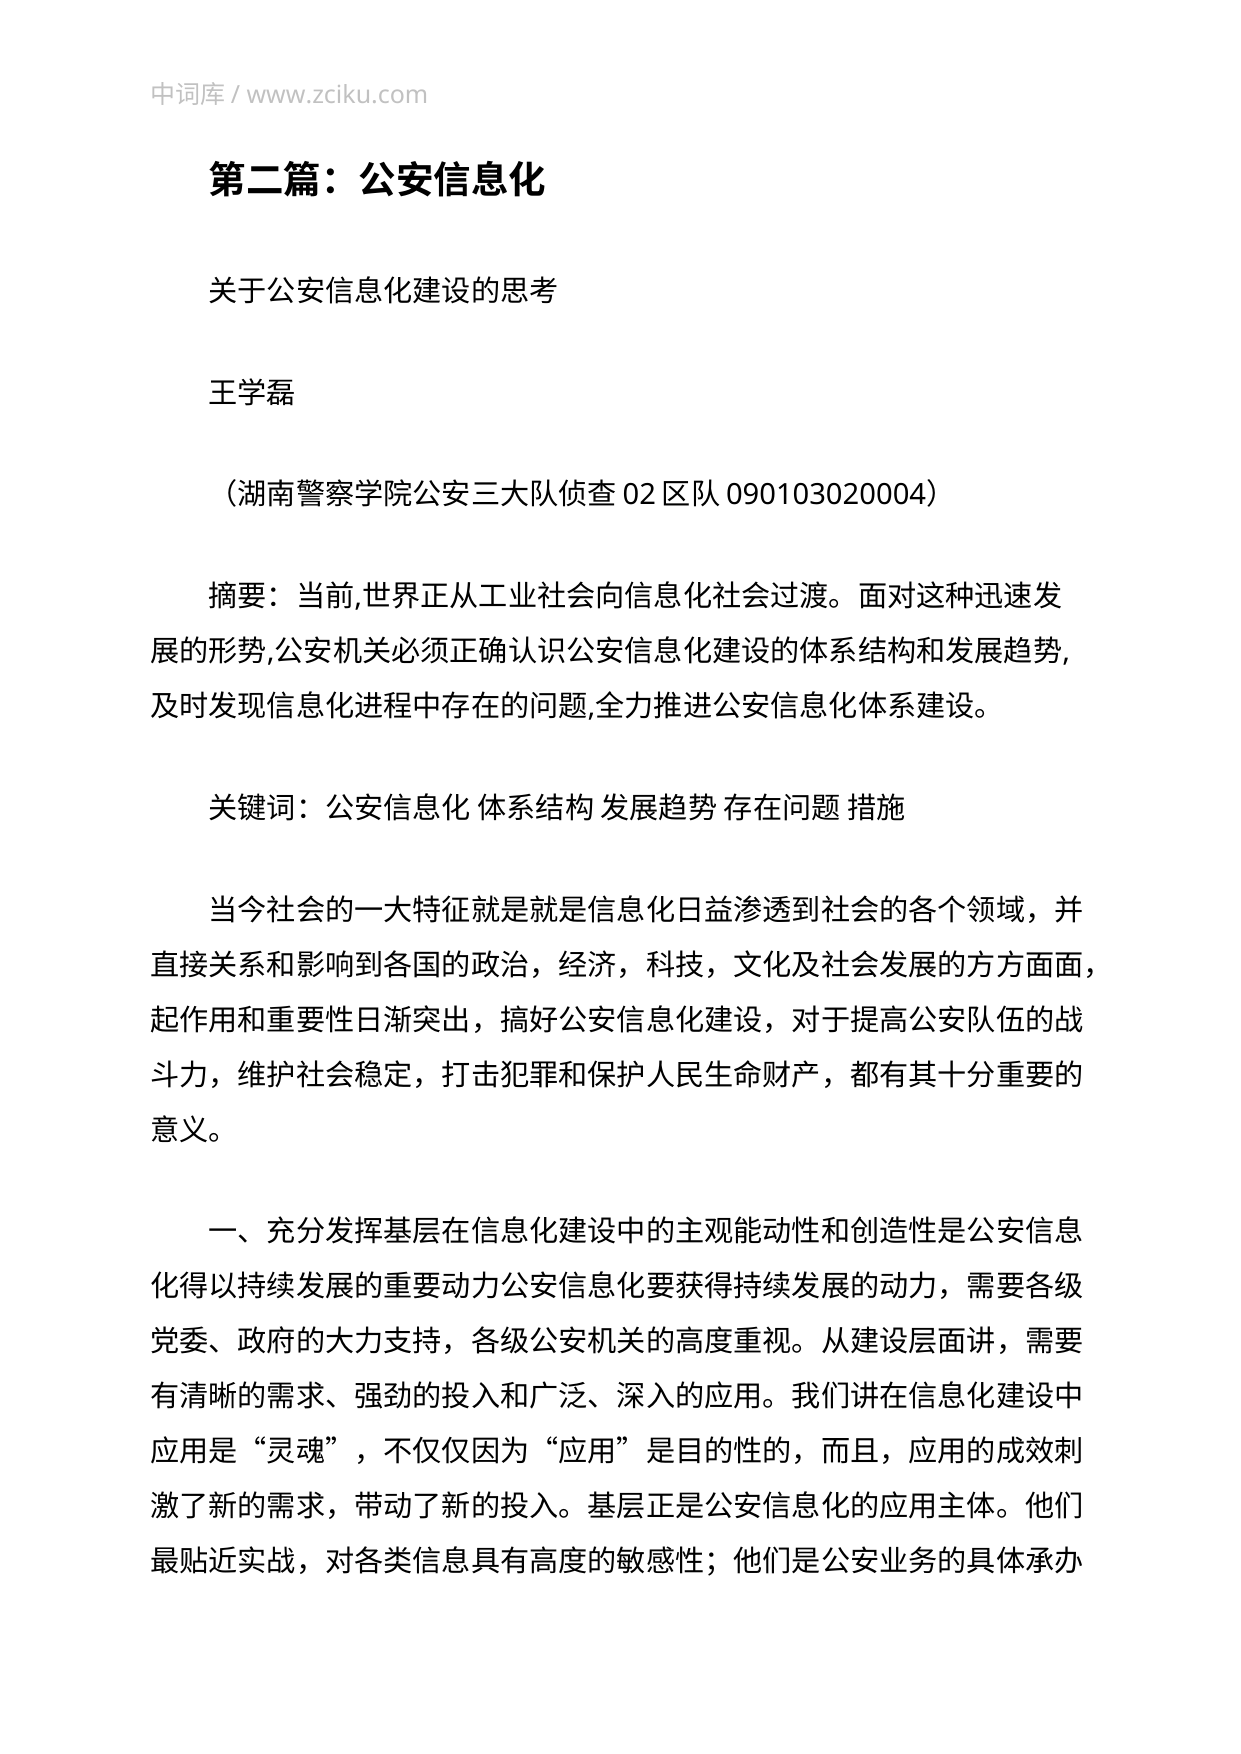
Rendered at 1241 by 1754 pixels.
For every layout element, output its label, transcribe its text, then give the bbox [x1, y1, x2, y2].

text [150, 1208, 1090, 1580]
text 关键词：公安信息化 体系结构 发展趋势 存在问题 措施 [150, 785, 1090, 827]
text 当今社会的一大特征就是就是信息化日益渗透到社会的各个领域，并直接关系和影响到各国的政治，经济，科技，文化及社会发展的方方面面，起作用和重要性日渐突出，搞好公安信息化建设，对于提高公安队伍的战斗力，维护社会稳定，打击犯罪和保护人民生命财产，都有其十分重要的意义。 [150, 887, 1090, 1148]
text 关于公安信息化建设的思考 [150, 267, 1090, 310]
text 第二篇：公安信息化 [150, 150, 1090, 204]
text 摘要：当前,世界正从工业社会向信息化社会过渡。面对这种迅速发展的形势,公安机关必须正确认识公安信息化建设的体系结构和发展趋势,及时发现信息化进程中存在的问题,全力推进公安信息化体系建设。 [150, 573, 1090, 725]
text 王学磊 [150, 369, 1090, 411]
text （湖南警察学院公安三大队侦查02区队090103020004） [150, 471, 1090, 513]
